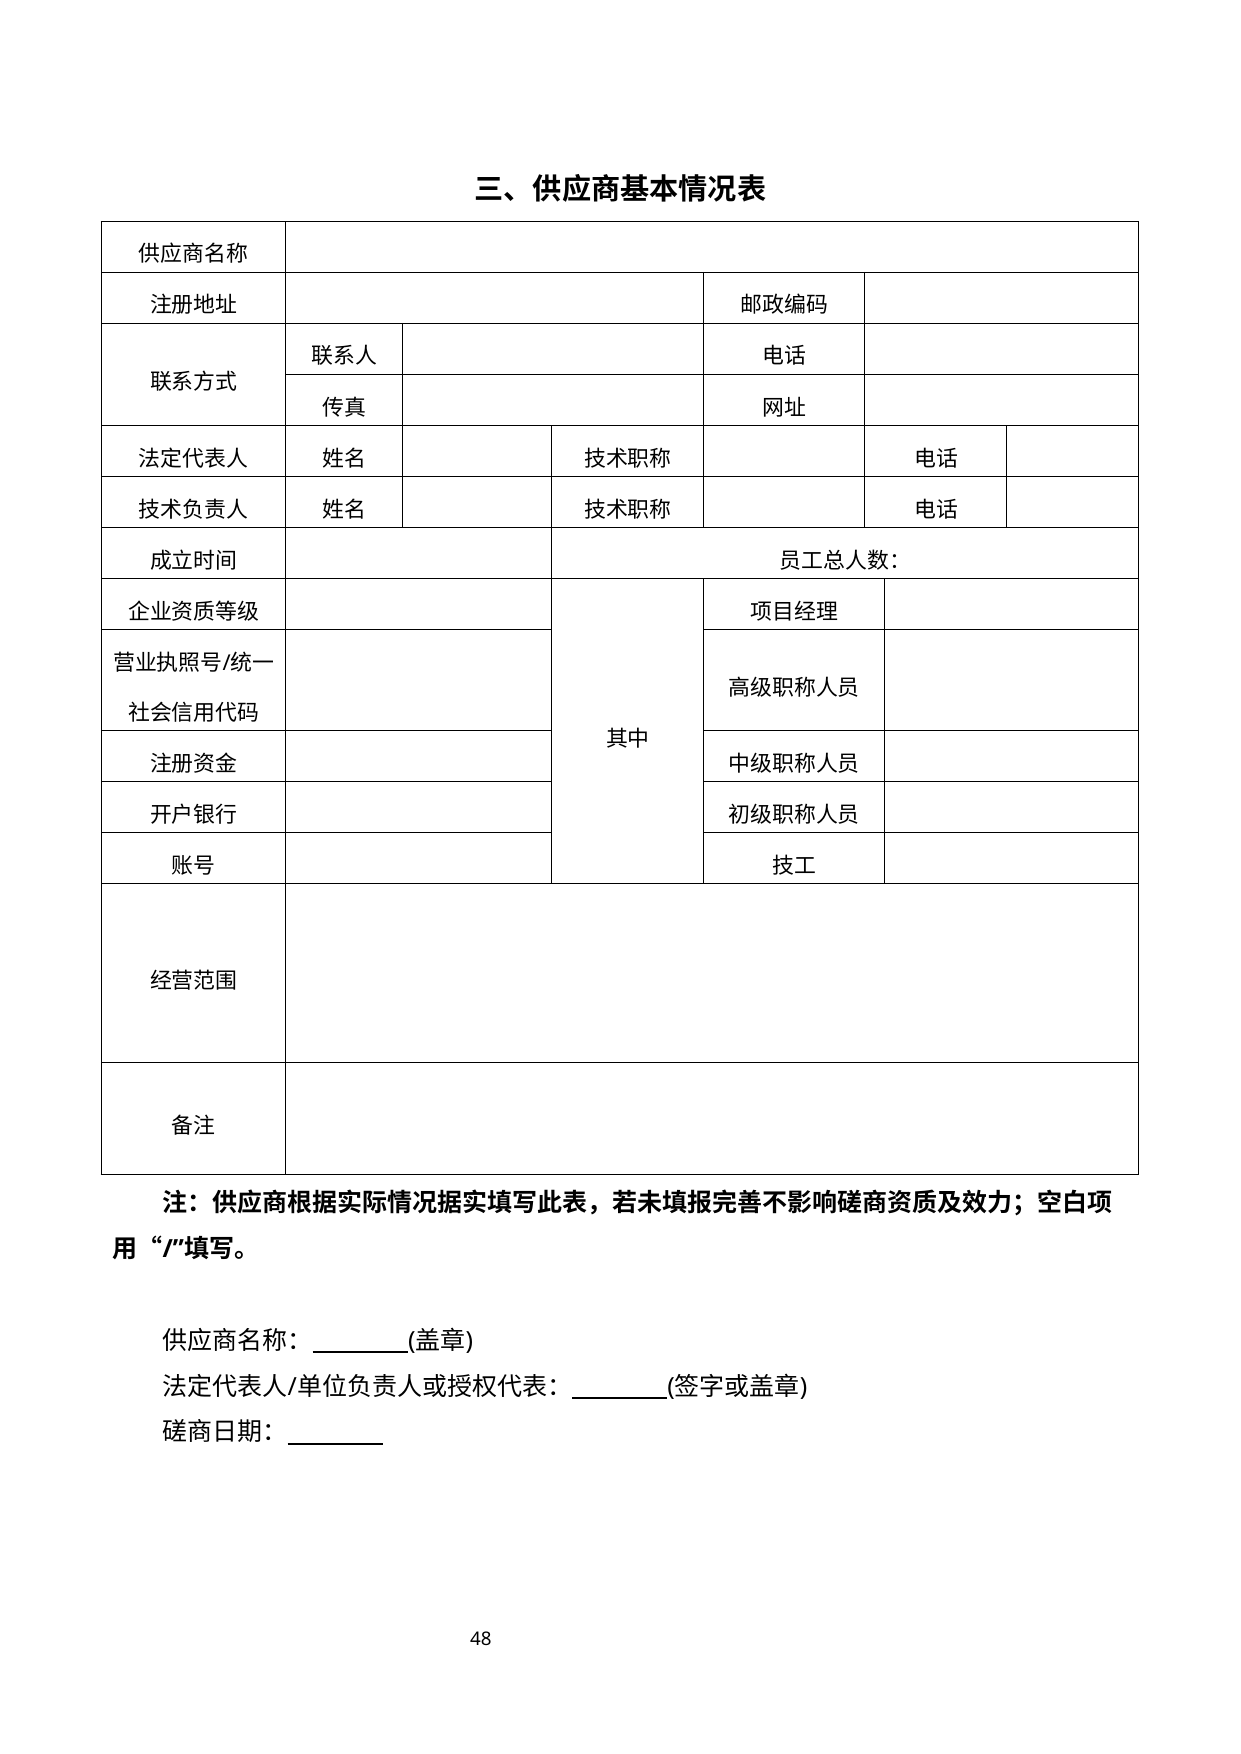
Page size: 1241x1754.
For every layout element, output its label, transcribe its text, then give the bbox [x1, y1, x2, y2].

table_cell 经营范围 [102, 884, 285, 1062]
table_cell [286, 528, 551, 578]
table_cell [1007, 426, 1138, 476]
table_cell 联系方式 [102, 324, 285, 425]
table_cell 账号 [102, 833, 285, 883]
table_cell [885, 731, 1138, 781]
table_cell [286, 833, 551, 883]
table_cell 项目经理 [704, 579, 884, 629]
table_cell 备注 [102, 1063, 285, 1174]
table_cell 员工总人数： [552, 528, 1138, 578]
text 法定代表人/单位负责人或授权代表： (签字或盖章) [112, 1358, 1128, 1404]
table_cell 初级职称人员 [704, 782, 884, 832]
table_cell [885, 782, 1138, 832]
table_cell 高级职称人员 [704, 630, 884, 730]
table_cell 营业执照号/统一社会信用代码 [102, 630, 285, 730]
table_cell 联系人 [286, 324, 402, 374]
table_cell [1007, 477, 1138, 527]
table_cell 技术职称 [552, 477, 703, 527]
table_cell 其中 [552, 579, 703, 883]
table_cell [403, 426, 551, 476]
table_cell 网址 [704, 375, 864, 425]
text 供应商名称： (盖章) [112, 1312, 1128, 1358]
table_cell 法定代表人 [102, 426, 285, 476]
table_cell [286, 273, 703, 323]
table_cell 技工 [704, 833, 884, 883]
table_cell [286, 731, 551, 781]
table_header [286, 222, 1138, 272]
text 磋商日期： [112, 1404, 1128, 1450]
table_cell [286, 630, 551, 730]
table_cell [286, 782, 551, 832]
table_cell 成立时间 [102, 528, 285, 578]
table_cell [286, 579, 551, 629]
table_cell 电话 [704, 324, 864, 374]
table_cell 姓名 [286, 477, 402, 527]
table_cell [286, 884, 1138, 1062]
table_cell [865, 375, 1138, 425]
table_cell [885, 833, 1138, 883]
table_cell [403, 375, 703, 425]
table_cell [885, 630, 1138, 730]
table_cell 开户银行 [102, 782, 285, 832]
table_cell [865, 273, 1138, 323]
table_cell 电话 [865, 426, 1006, 476]
table_header 供应商名称 [102, 222, 285, 272]
table_cell 姓名 [286, 426, 402, 476]
list 供应商基本情况表 [112, 162, 1128, 208]
table_cell [403, 324, 703, 374]
table_cell 传真 [286, 375, 402, 425]
table_cell [865, 324, 1138, 374]
table_cell 技术职称 [552, 426, 703, 476]
table_cell [704, 426, 864, 476]
table_cell [885, 579, 1138, 629]
table_cell 电话 [865, 477, 1006, 527]
table_cell 技术负责人 [102, 477, 285, 527]
table_cell [403, 477, 551, 527]
table_cell 企业资质等级 [102, 579, 285, 629]
table_cell [286, 1063, 1138, 1174]
table_cell 注册地址 [102, 273, 285, 323]
table_cell 中级职称人员 [704, 731, 884, 781]
text 注：供应商根据实际情况据实填写此表，若未填报完善不影响磋商资质及效力；空白项用“/”填写。 [112, 1175, 1128, 1267]
table_cell 注册资金 [102, 731, 285, 781]
table_cell 邮政编码 [704, 273, 864, 323]
table_cell [704, 477, 864, 527]
